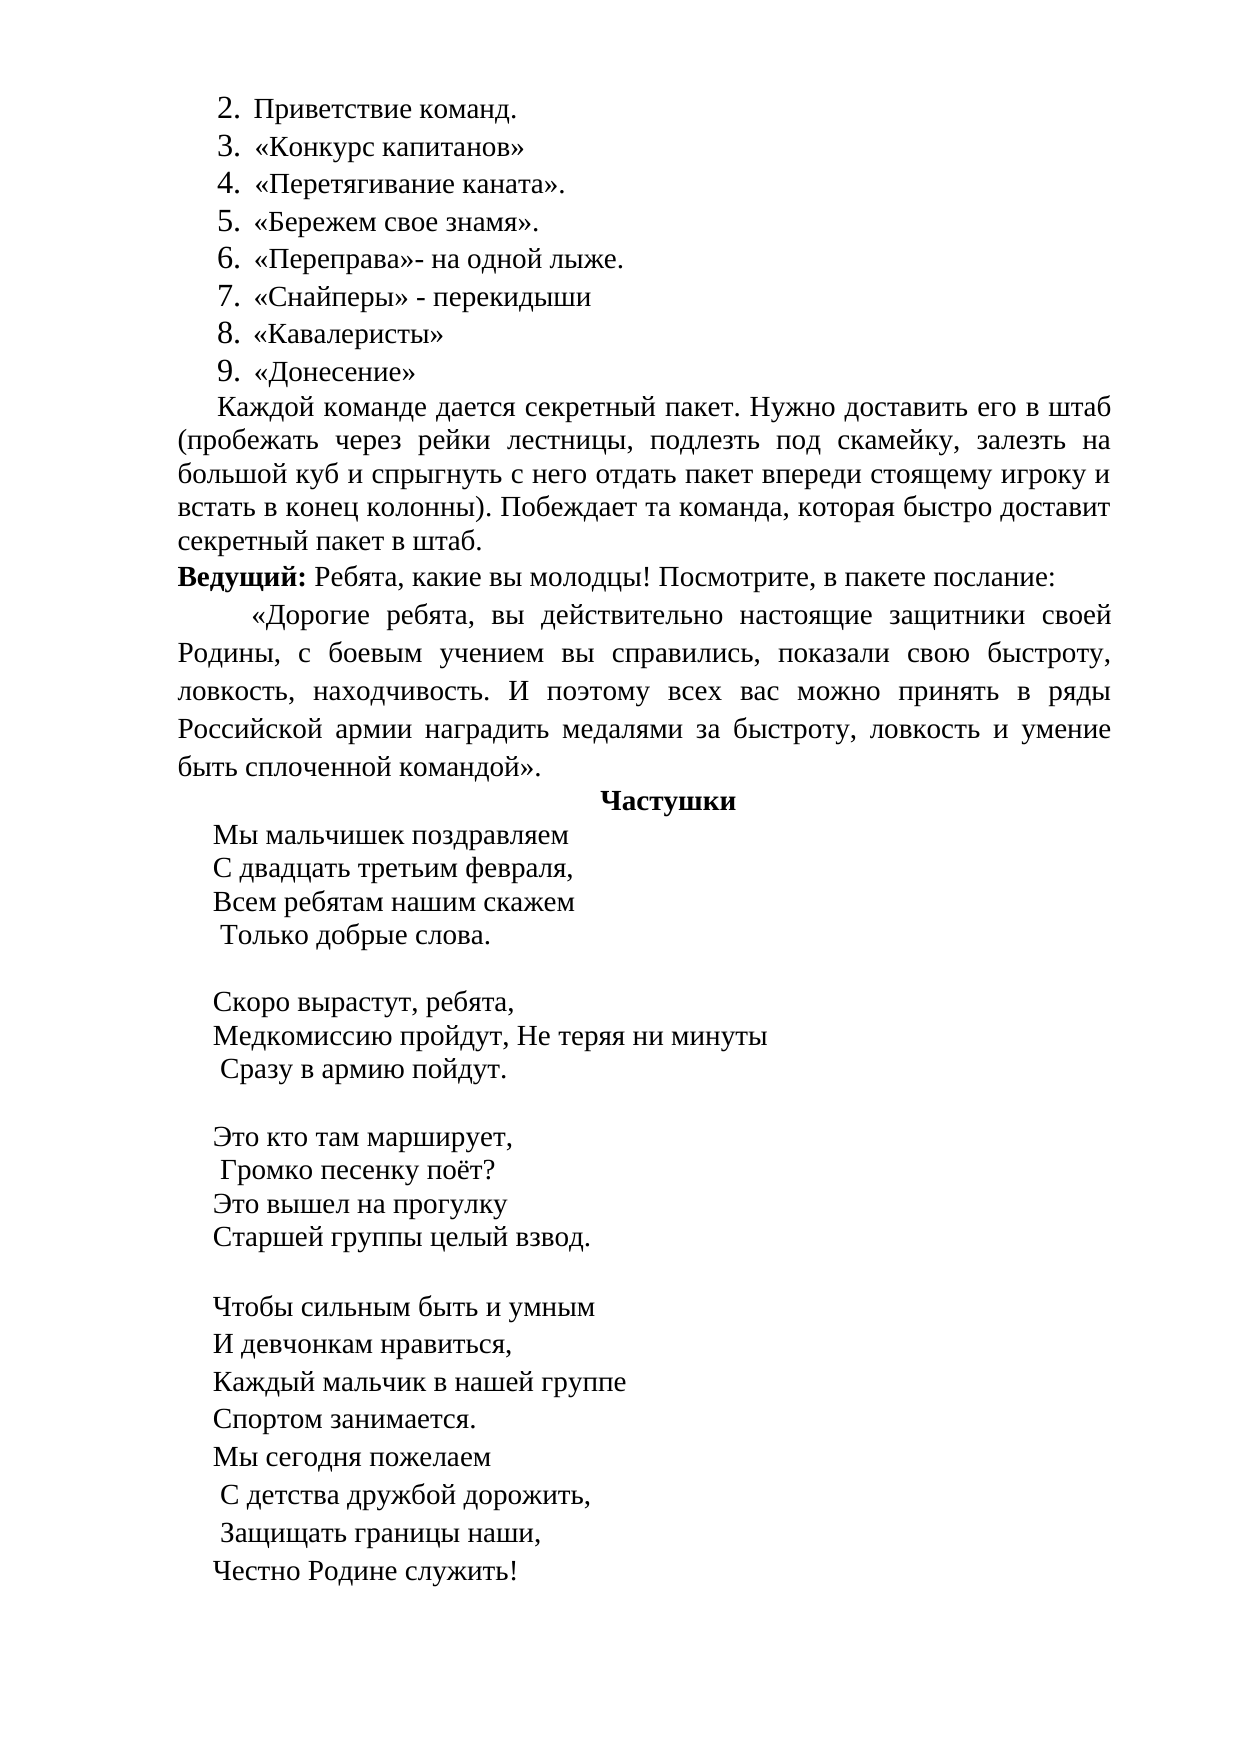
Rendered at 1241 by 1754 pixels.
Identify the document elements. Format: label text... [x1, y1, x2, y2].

text Защищать границы наши, [213, 1512, 1102, 1550]
text Старшей группы целый взвод. [213, 1219, 1102, 1253]
list «Снайперы» - перекидыши [217, 276, 1152, 314]
text Ведущий: Ребята, какие вы молодцы! Посмотрите, в пакете послание: [177, 556, 1112, 594]
text Спортом занимается. [213, 1399, 1141, 1436]
list Приветствие команд. [217, 89, 1152, 126]
text И девчонкам нравиться, [213, 1324, 1141, 1361]
text Мы сегодня пожелаем [213, 1436, 1102, 1474]
text Медкомиссию пройдут, Не теряя ни минуты [213, 1018, 1008, 1052]
text Только добрые слова. [213, 917, 1081, 951]
list «Донесение» [217, 351, 1152, 389]
text Сразу в армию пойдут. [213, 1052, 1008, 1085]
list «Бережем свое знамя». [217, 201, 1152, 239]
text Это вышел на прогулку [213, 1186, 1102, 1219]
text Скоро вырастут, ребята, [213, 984, 1008, 1018]
text Это кто там марширует, [213, 1119, 1102, 1152]
text Всем ребятам нашим скажем [213, 884, 1081, 917]
text С детства дружбой дорожить, [213, 1474, 1102, 1512]
text Каждый мальчик в нашей группе [213, 1361, 1141, 1399]
list «Кавалеристы» [217, 314, 1152, 351]
text Каждой команде дается секретный пакет. Нужно доставить его в штаб (пробежать через рейки лестницы, подлезть под скамейку, залезть на большой куб и спрыгнуть с него отдать пакет впереди стоящему игроку и встать в конец колонны). Побеждает та команда, которая быстро доставит секретный пакет в штаб. [177, 389, 1112, 556]
text С двадцать третьим февраля, [213, 850, 1081, 884]
text Частушки [177, 784, 1152, 817]
text Чтобы сильным быть и умным [213, 1286, 1141, 1324]
list «Конкурс капитанов» [217, 126, 1152, 164]
list «Перетягивание каната». [217, 164, 1152, 201]
text «Дорогие ребята, вы действительно настоящие защитники своей Родины, с боевым учением вы справились, показали свою быстроту, ловкость, находчивость. И поэтому всех вас можно принять в ряды Российской армии наградить медалями за быстроту, ловкость и умение быть сплоченной командой». [177, 594, 1112, 784]
text Честно Родине служить! [213, 1550, 1102, 1588]
text Громко песенку поёт? [213, 1152, 1102, 1186]
list «Переправа»- на одной лыже. [217, 239, 1152, 276]
text Мы мальчишек поздравляем [213, 817, 1081, 850]
